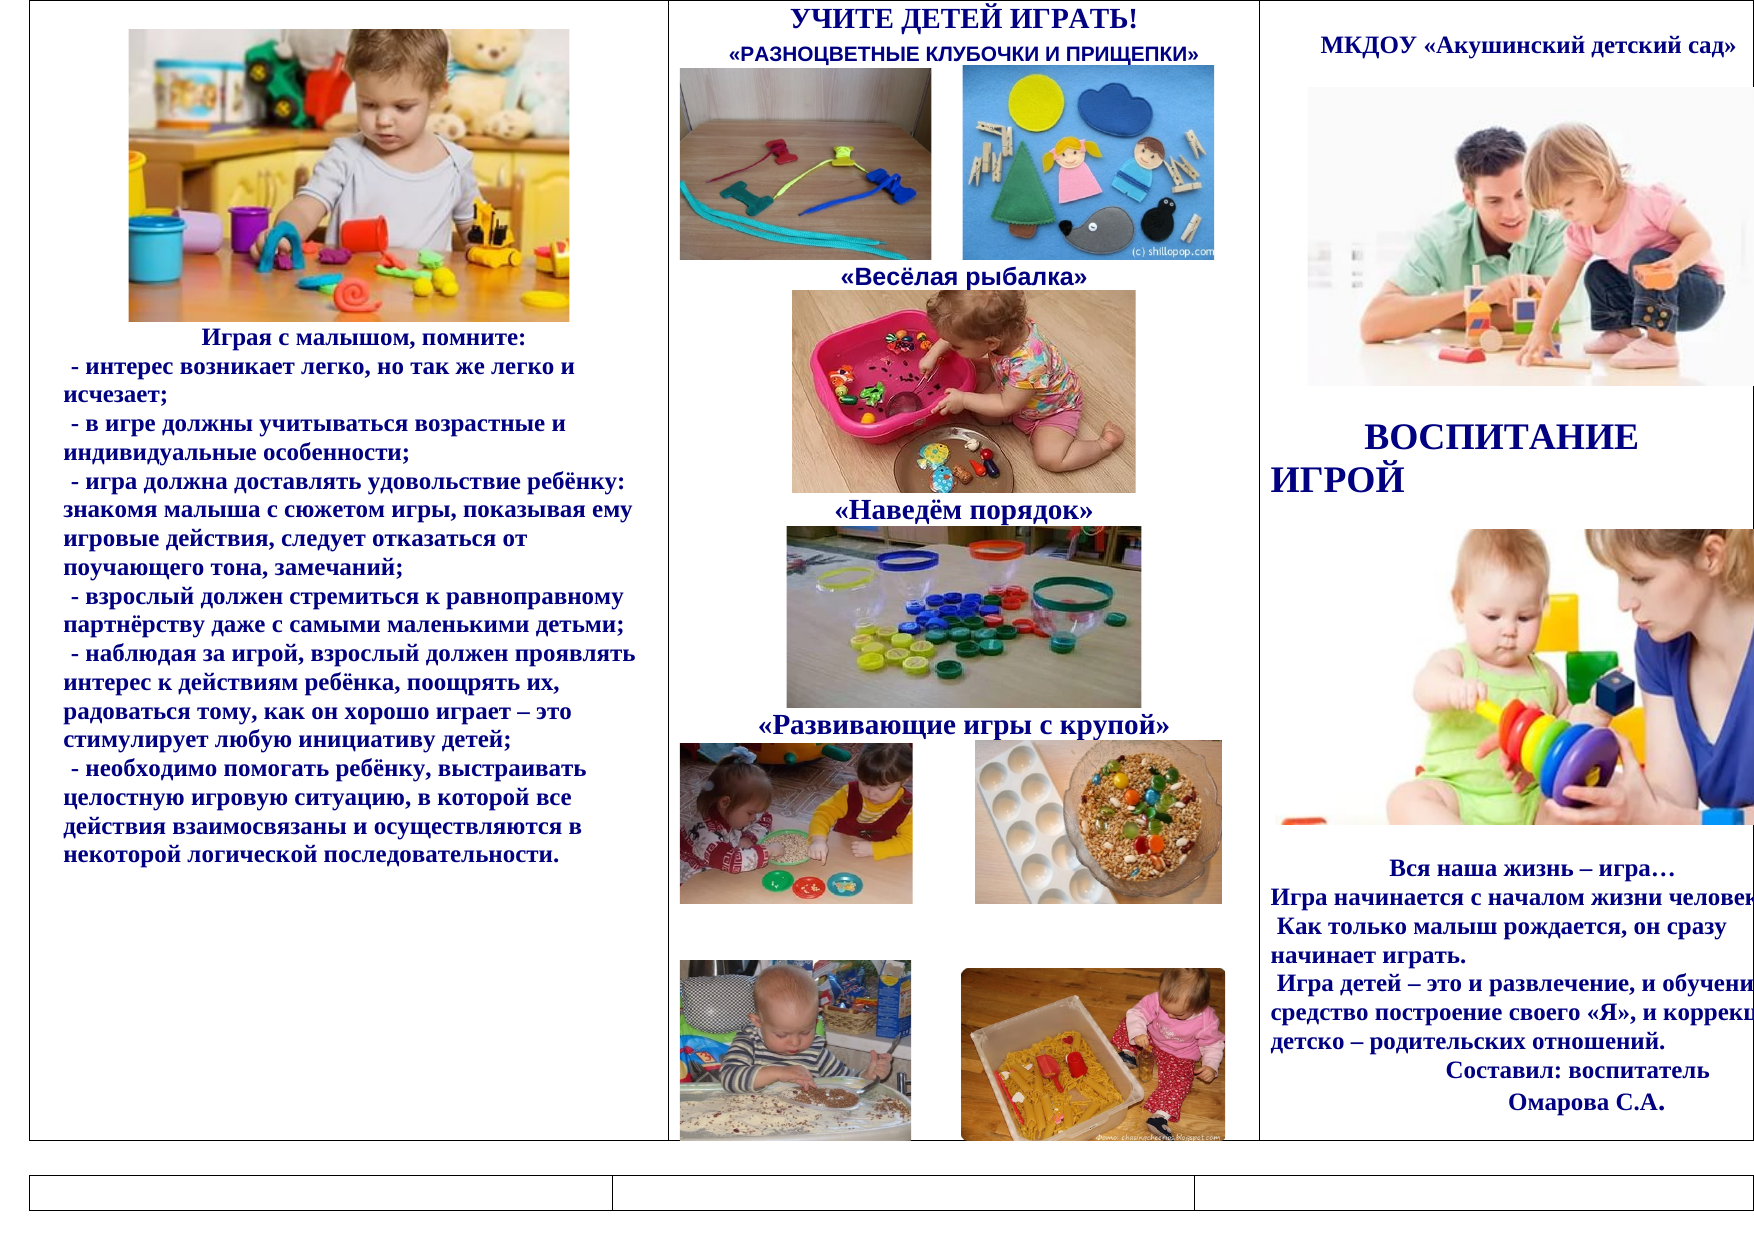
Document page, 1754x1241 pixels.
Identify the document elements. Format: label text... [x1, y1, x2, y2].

picture [679, 960, 912, 1141]
picture [1307, 87, 1754, 386]
table_header Играя с малышом, помните: - интерес возникает легко, но так же легко и исчезает; - в игре должны учитываться возрастные и индивидуальные особенности; - игра должна доставлять удовольствие ребёнку: знакомя малыша с сюжетом игры, показывая ему игровые действия, следует отказаться от поучающего тона, замечаний; - взрослый должен стремиться к равноправному партнёрству даже с самыми маленькими детьми; - наблюдая за игрой, взрослый должен проявлять интерес к действиям ребёнка, поощрять их, радоваться тому, как он хорошо играет – это стимулирует любую инициативу детей; - необходимо помогать ребёнку, выстраивать целостную игровую ситуацию, в которой все действия взаимосвязаны и осуществляются в некоторой логической последовательности. [30, 1, 668, 1140]
picture [962, 65, 1215, 260]
picture [961, 968, 1225, 1141]
picture [128, 29, 570, 322]
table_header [1195, 1176, 1753, 1209]
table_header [30, 1176, 612, 1209]
picture [679, 743, 913, 904]
picture [786, 526, 1142, 708]
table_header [613, 1176, 1194, 1209]
picture [975, 740, 1222, 904]
picture [1275, 529, 1754, 825]
picture [679, 68, 932, 260]
picture [792, 290, 1136, 493]
table_header УЧИТЕ ДЕТЕЙ ИГРАТЬ! «РАЗНОЦВЕТНЫЕ КЛУБОЧКИ И ПРИЩЕПКИ» «Весёлая рыбалка» «Наведём порядок» «Развивающие игры с крупой» [669, 1, 1259, 1140]
table_header МКДОУ «Акушинский детский сад» ВОСПИТАНИЕ ИГРОЙ Вся наша жизнь – игра… Игра начинается с началом жизни человека. Как только малыш рождается, он сразу начинает играть. Игра детей – это и развлечение, и обучение, и средство построение своего «Я», и коррекция детско – родительских отношений. Составил: воспитатель Омарова С.А. [1260, 1, 1753, 1140]
